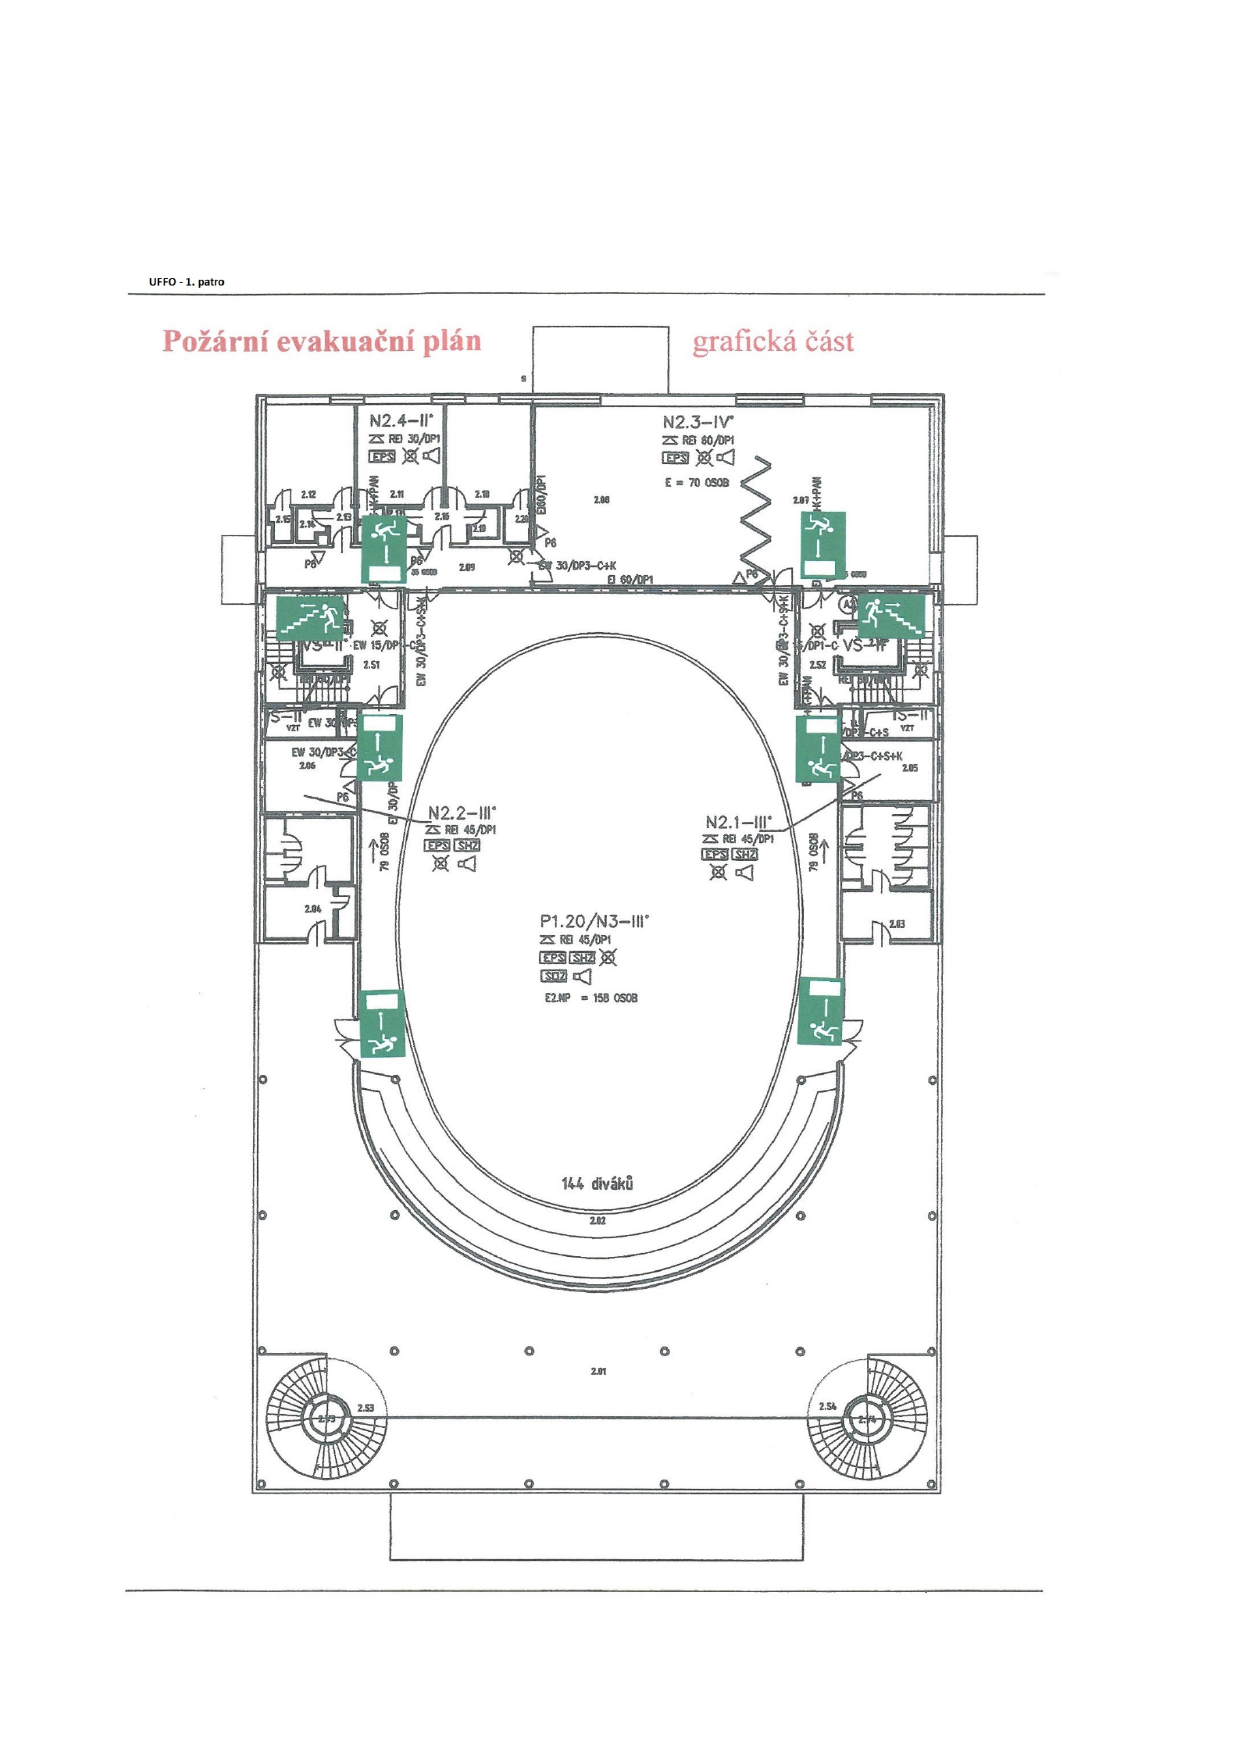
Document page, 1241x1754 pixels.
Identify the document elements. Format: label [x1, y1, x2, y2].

picture [117, 268, 1063, 1606]
